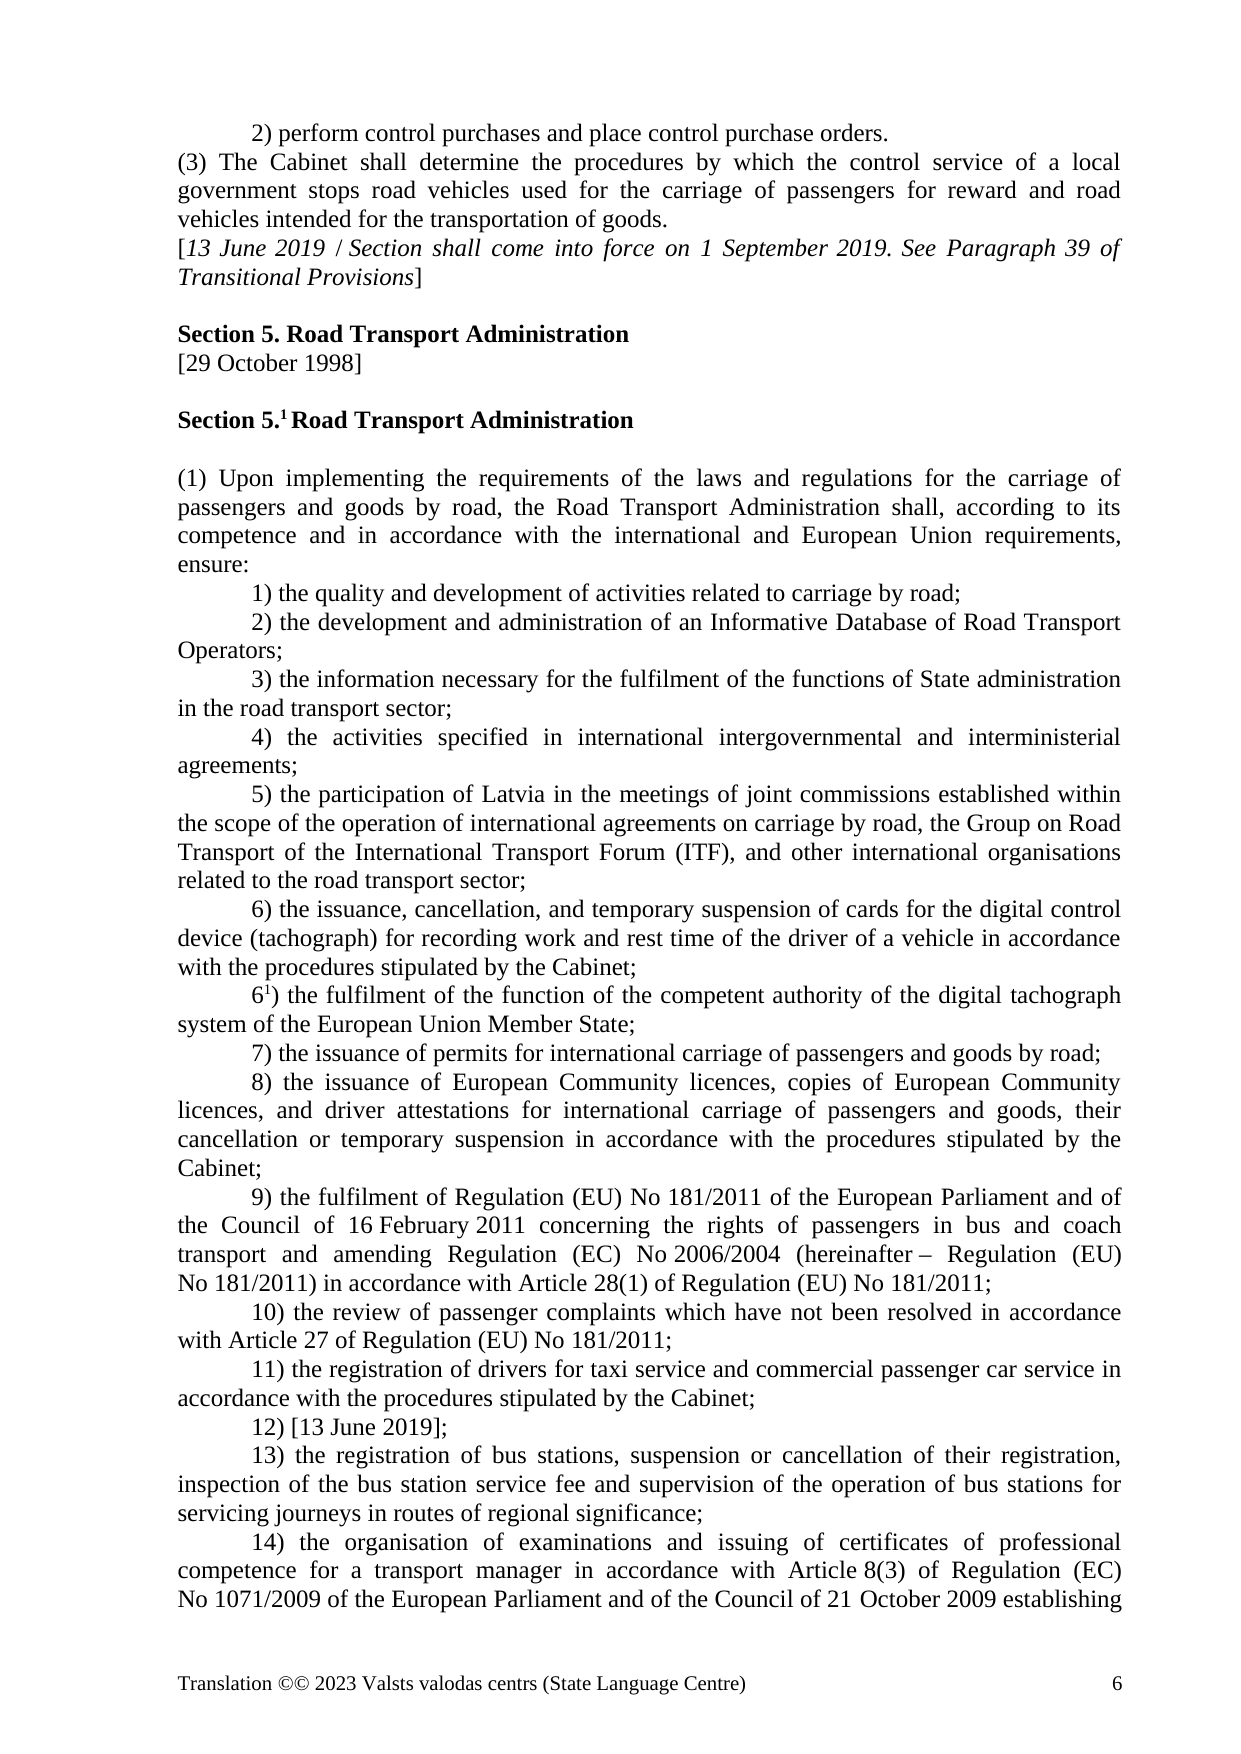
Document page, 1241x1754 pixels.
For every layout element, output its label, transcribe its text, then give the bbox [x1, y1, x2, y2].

text Section 5. Road Transport Administration [177, 319, 1122, 348]
text 8) the issuance of European Community licences, copies of European Community licences, and driver attestations for international carriage of passengers and goods, their cancellation or temporary suspension in accordance with the procedures stipulated by the Cabinet; [177, 1067, 1122, 1182]
text (3) The Cabinet shall determine the procedures by which the control service of a local government stops road vehicles used for the carriage of passengers for reward and road vehicles intended for the transportation of goods. [177, 147, 1122, 233]
text 9) the fulfilment of Regulation (EU) No 181/2011 of the European Parliament and of the Council of 16 February 2011 concerning the rights of passengers in bus and coach transport and amending Regulation (EC) No 2006/2004 (hereinafter – Regulation (EU) No 181/2011) in accordance with Article 28(1) of Regulation (EU) No 181/2011; [177, 1182, 1122, 1297]
text 2) perform control purchases and place control purchase orders. [177, 118, 1122, 147]
text (1) Upon implementing the requirements of the laws and regulations for the carriage of passengers and goods by road, the Road Transport Administration shall, according to its competence and in accordance with the international and European Union requirements, ensure: [177, 463, 1122, 578]
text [177, 1527, 1122, 1613]
text 12) [13 June 2019]; [177, 1412, 1122, 1441]
text [13 June 2019 / Section shall come into force on 1 September 2019. See Paragraph 39 of Transitional Provisions] [177, 233, 1122, 291]
text [29 October 1998] [177, 348, 1122, 377]
text 5) the participation of Latvia in the meetings of joint commissions established within the scope of the operation of international agreements on carriage by road, the Group on Road Transport of the International Transport Forum (ITF), and other international organisations related to the road transport sector; [177, 779, 1122, 894]
text Section 5.1 Road Transport Administration [177, 406, 1122, 434]
text 2) the development and administration of an Informative Database of Road Transport Operators; [177, 607, 1122, 664]
text 13) the registration of bus stations, suspension or cancellation of their registration, inspection of the bus station service fee and supervision of the operation of bus stations for servicing journeys in routes of regional significance; [177, 1441, 1122, 1527]
text 61) the fulfilment of the function of the competent authority of the digital tachograph system of the European Union Member State; [177, 981, 1122, 1038]
text 6) the issuance, cancellation, and temporary suspension of cards for the digital control device (tachograph) for recording work and rest time of the driver of a vehicle in accordance with the procedures stipulated by the Cabinet; [177, 894, 1122, 981]
text 7) the issuance of permits for international carriage of passengers and goods by road; [177, 1038, 1122, 1067]
text 10) the review of passenger complaints which have not been resolved in accordance with Article 27 of Regulation (EU) No 181/2011; [177, 1297, 1122, 1354]
text 4) the activities specified in international intergovernmental and interministerial agreements; [177, 722, 1122, 779]
text 11) the registration of drivers for taxi service and commercial passenger car service in accordance with the procedures stipulated by the Cabinet; [177, 1354, 1122, 1412]
text 3) the information necessary for the fulfilment of the functions of State administration in the road transport sector; [177, 664, 1122, 722]
text 1) the quality and development of activities related to carriage by road; [177, 578, 1122, 607]
